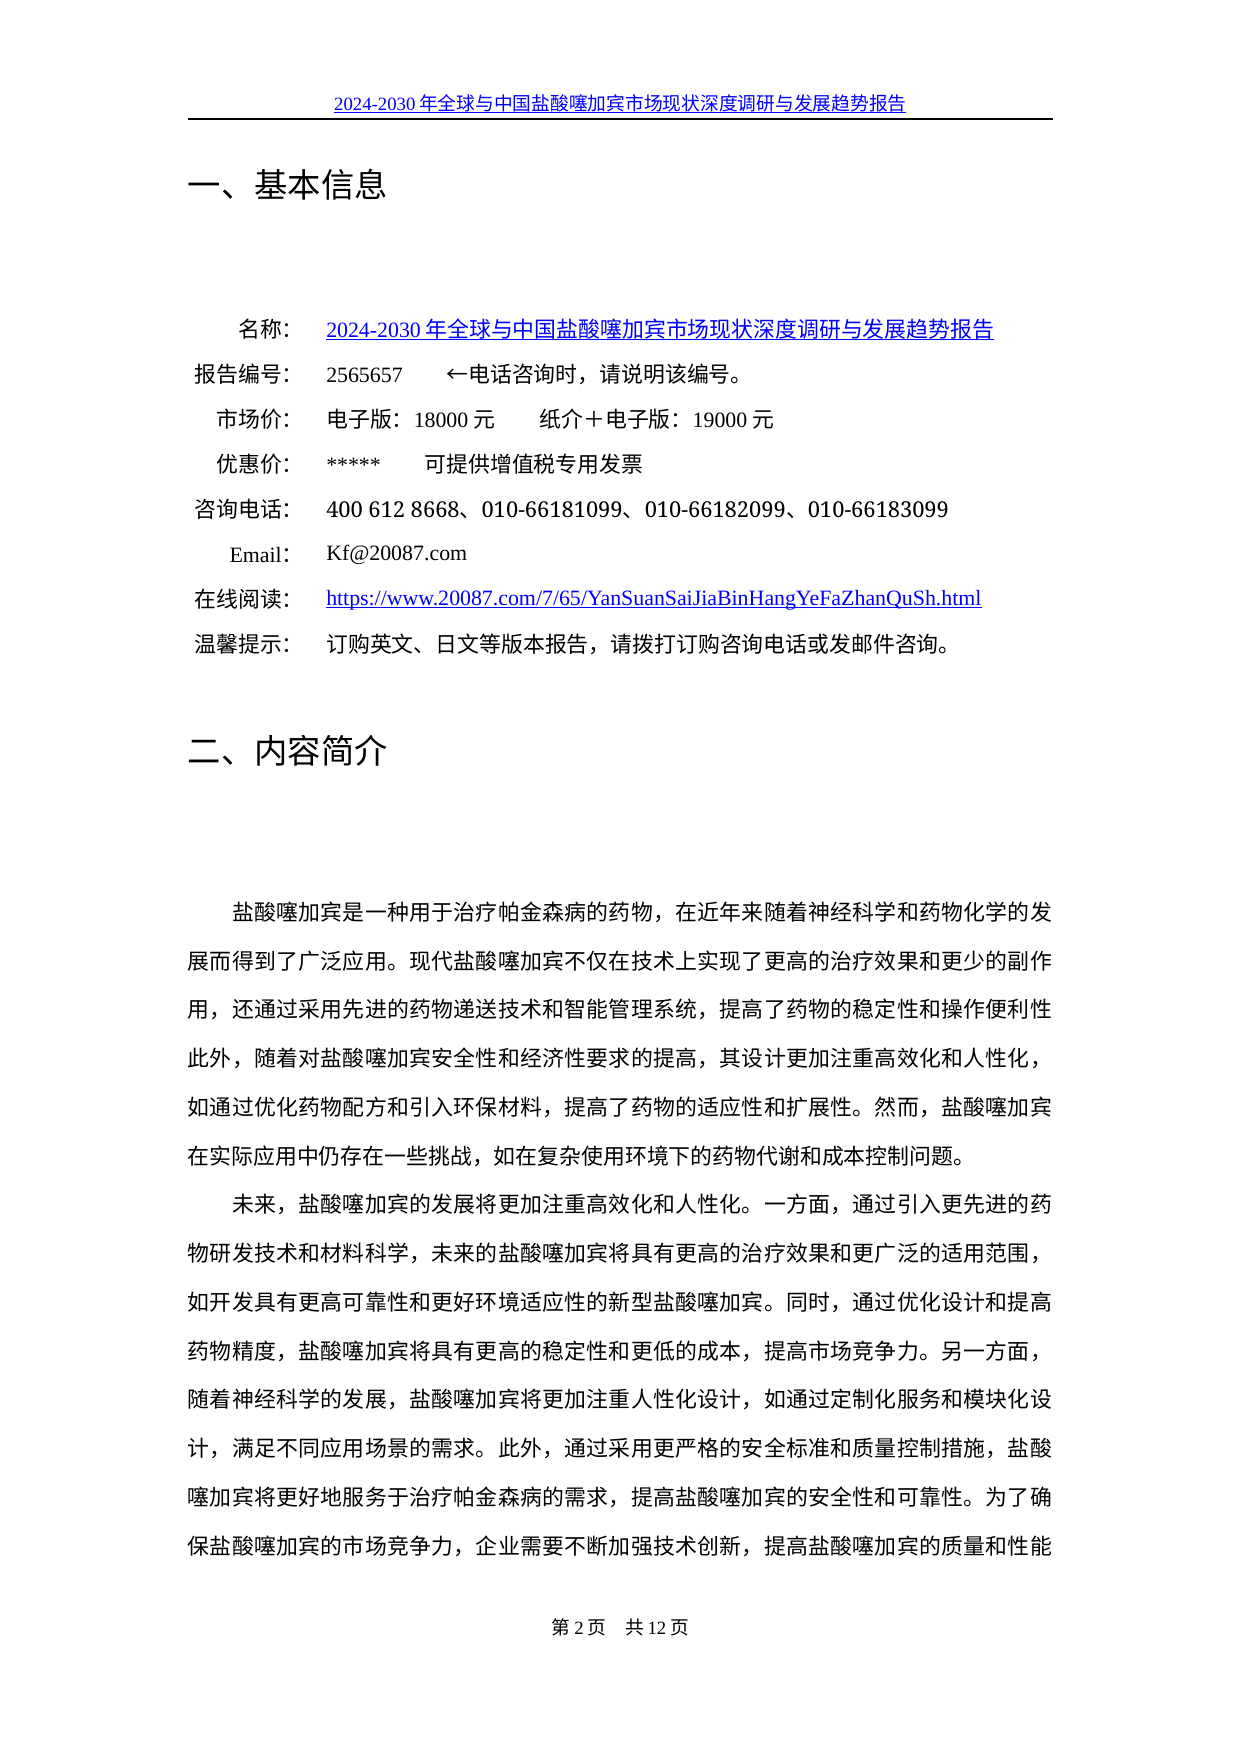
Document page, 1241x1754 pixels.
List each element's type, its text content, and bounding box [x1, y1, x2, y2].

table_cell Email： [167, 537, 315, 582]
table_cell 订购英文、日文等版本报告，请拨打订购咨询电话或发邮件咨询。 [315, 627, 1073, 672]
table_cell 报告编号： [167, 357, 315, 402]
table_cell 400 612 8668、010-66181099、010-66182099、010-66183099 [315, 492, 1073, 537]
table_cell 咨询电话： [167, 492, 315, 537]
title 一、基本信息 [187, 150, 1053, 215]
table_cell [315, 582, 1073, 627]
table_cell 2565657 ←电话咨询时，请说明该编号。 [315, 357, 1073, 402]
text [187, 894, 1053, 1561]
table_header 2024-2030年全球与中国盐酸噻加宾市场现状深度调研与发展趋势报告 [315, 312, 1073, 357]
table_cell 电子版：18000 元 纸介＋电子版：19000 元 [315, 402, 1073, 447]
table_cell 优惠价： [167, 447, 315, 492]
table_cell 温馨提示： [167, 627, 315, 672]
table_header 名称： [167, 312, 315, 357]
title 二、内容简介 [187, 717, 1053, 782]
table_cell ***** 可提供增值税专用发票 [315, 447, 1073, 492]
table_cell 在线阅读： [167, 582, 315, 627]
table_cell Kf@20087.com [315, 537, 1073, 582]
table_cell 市场价： [167, 402, 315, 447]
